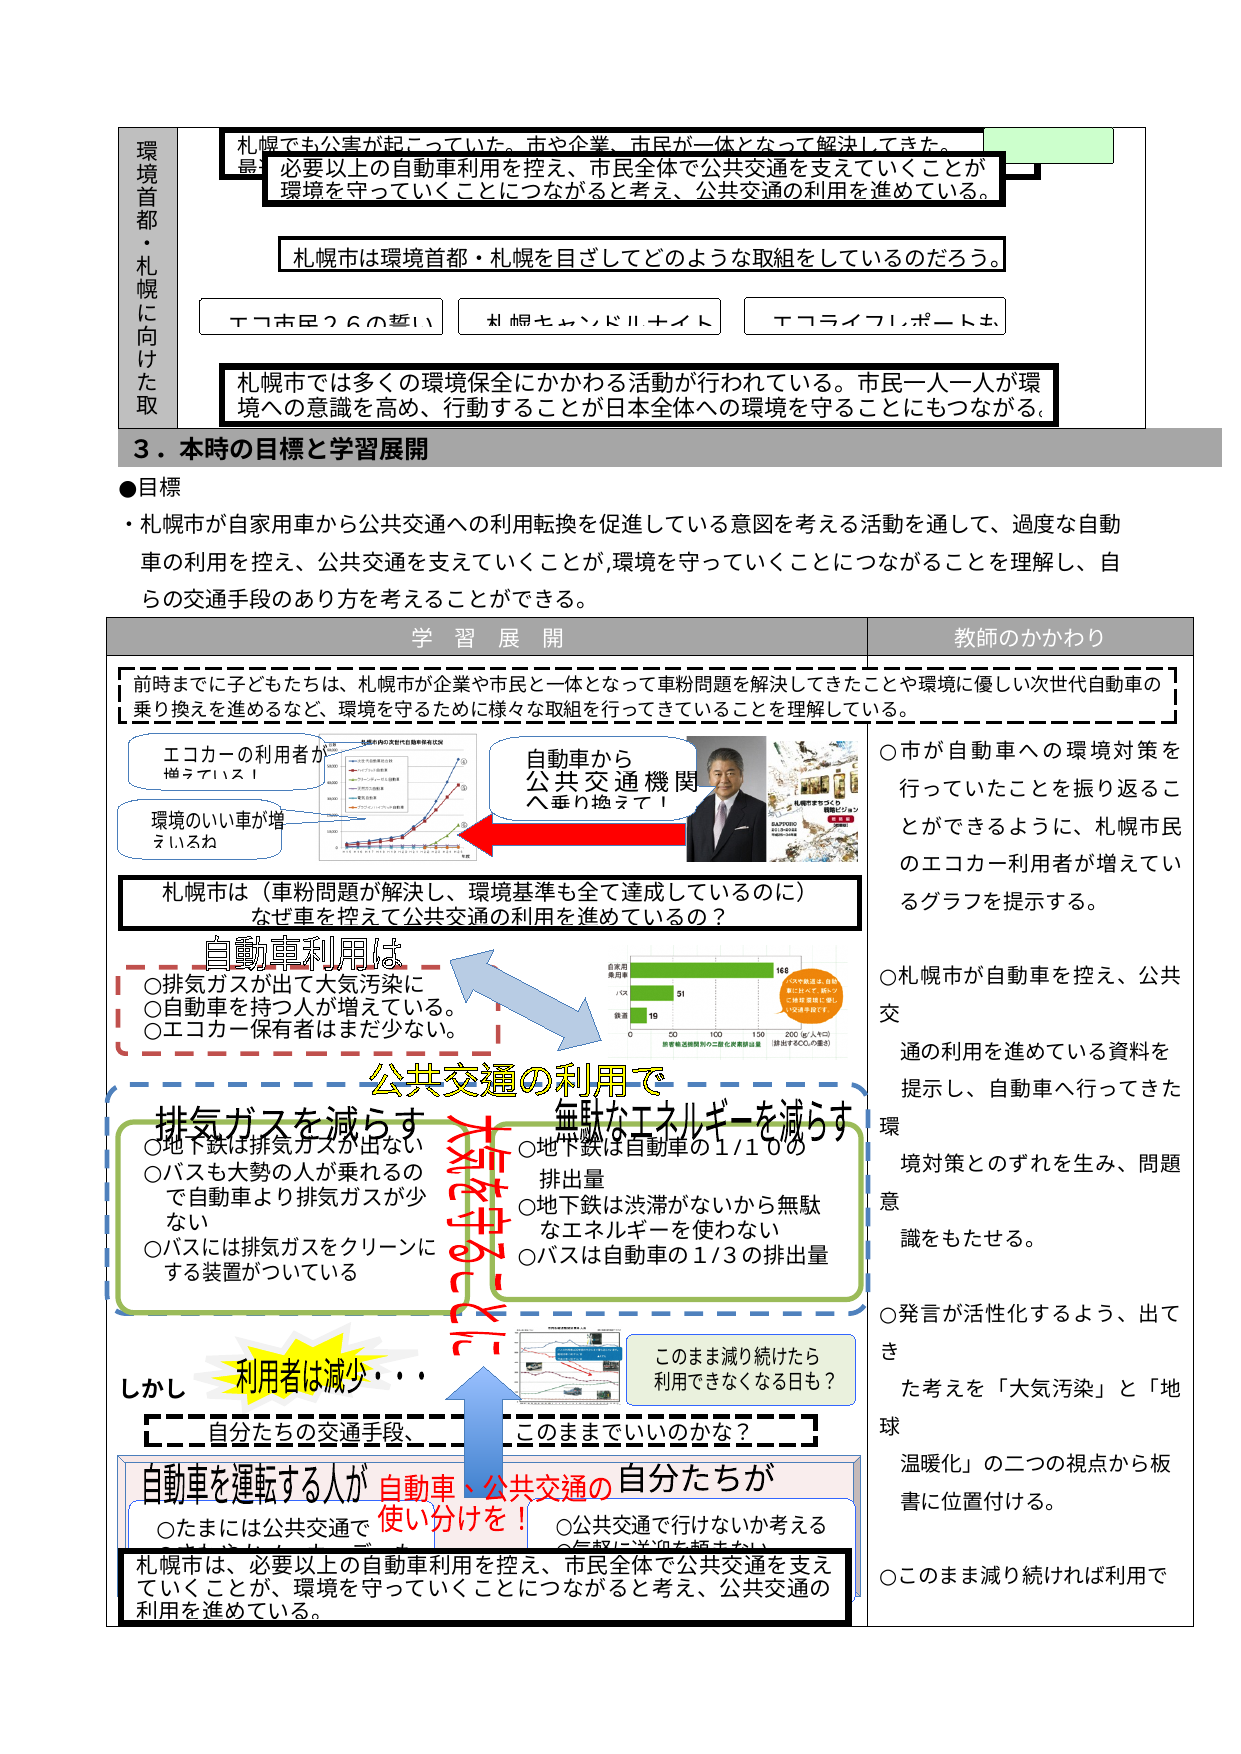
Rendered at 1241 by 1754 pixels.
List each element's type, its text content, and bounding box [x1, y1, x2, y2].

table_header 学 習 展 開 [107, 618, 867, 655]
table_cell ３．本時の目標と学習展開 [118, 428, 1222, 467]
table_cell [868, 656, 1193, 1626]
text ・札幌市が自家用車から公共交通への利用転換を促進している意図を考える活動を通して、過度な自動車の利用を控え、公共交通を支えていくことが,環境を守っていくことにつながることを理解し、自らの交通手段のあり方を考えることができる。 [118, 504, 1122, 617]
text ●目標 [118, 467, 1122, 504]
table_cell 環境首都・札幌に向けた取組（１時間） [119, 128, 177, 428]
picture [686, 736, 858, 862]
picture [513, 1327, 623, 1405]
table_header 教師のかかわり [868, 618, 1193, 655]
table_cell しかし [107, 656, 867, 1626]
picture [314, 730, 479, 865]
picture [607, 945, 848, 1060]
